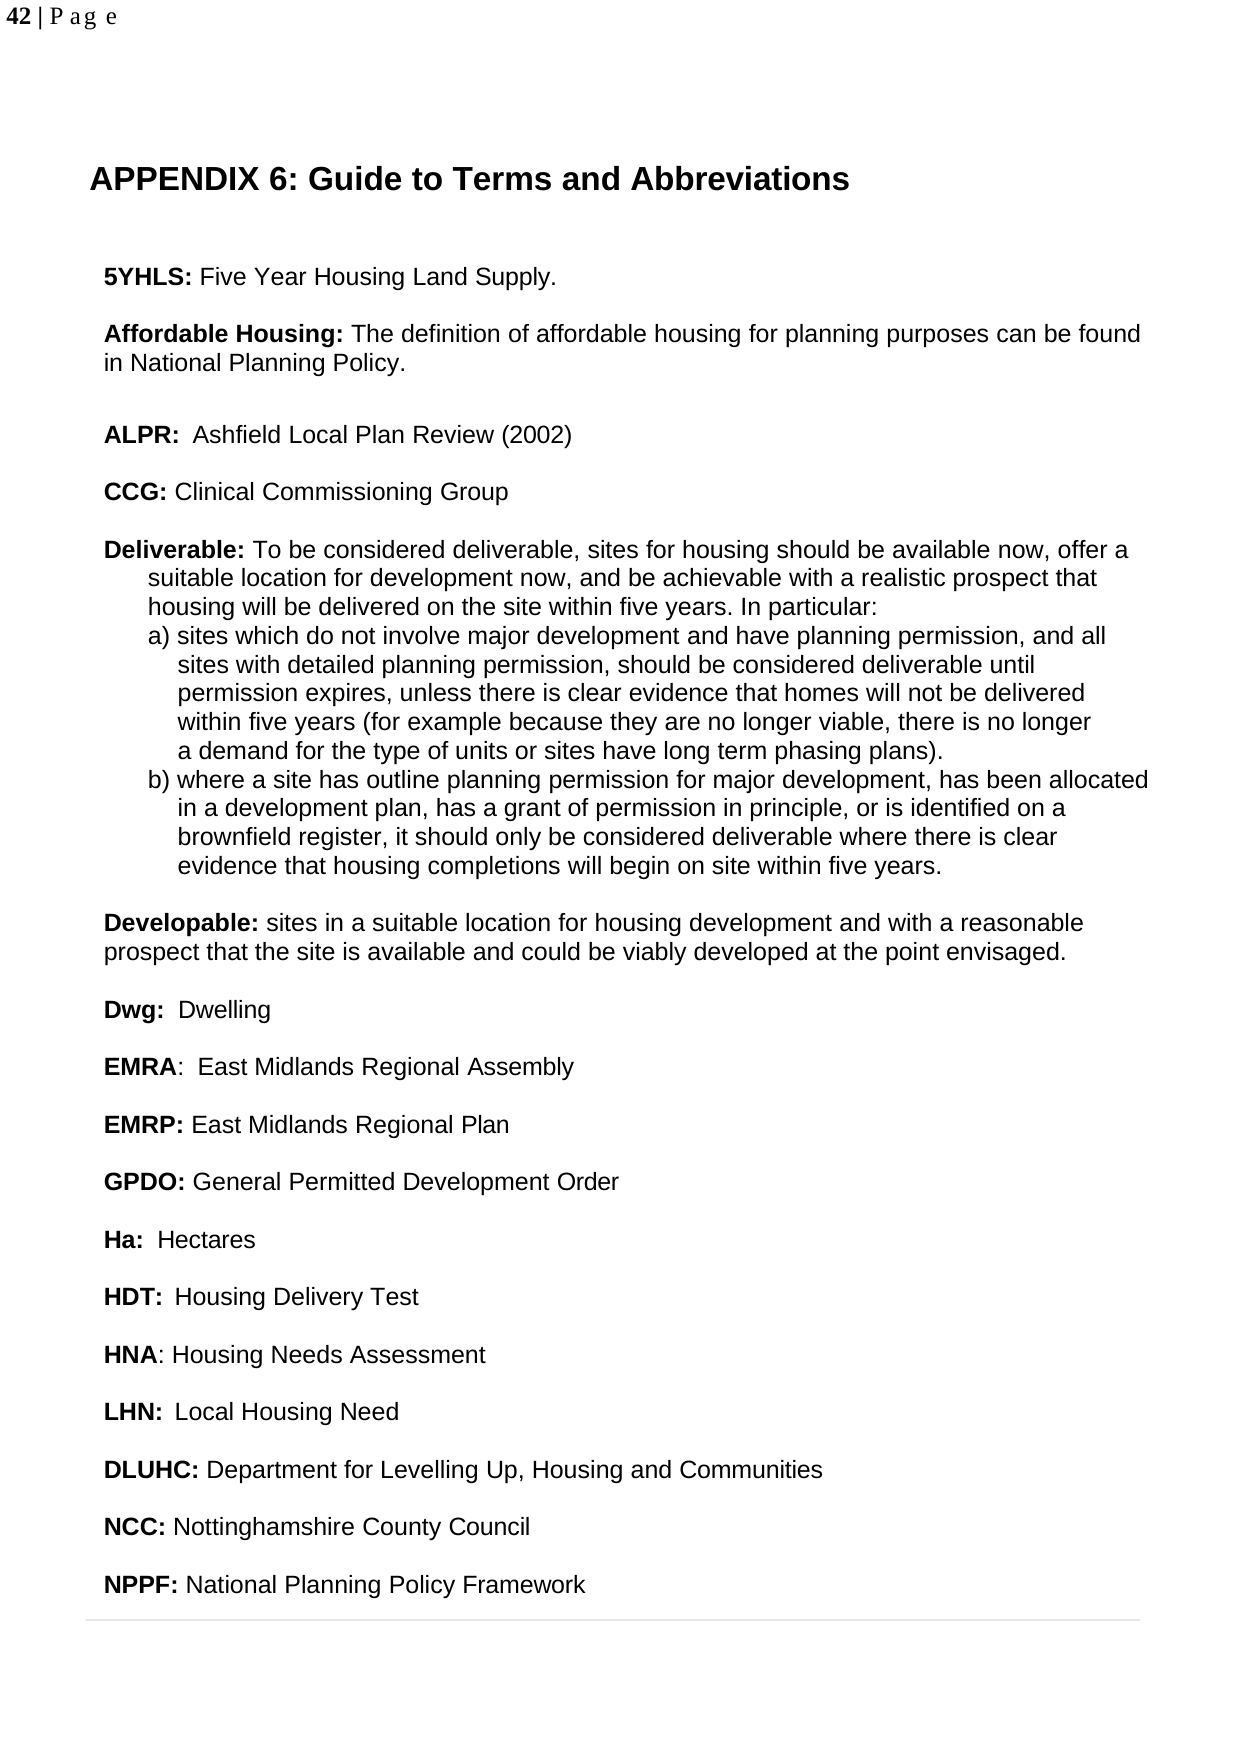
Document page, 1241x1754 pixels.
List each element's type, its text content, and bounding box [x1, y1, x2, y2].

text 5YHLS: Five Year Housing Land Supply. [103, 262, 1240, 290]
text NCC: Nottinghamshire County Council [103, 1512, 1240, 1541]
text Affordable Housing: The definition of affordable housing for planning purposes can be found in National Planning Policy. [103, 319, 1154, 377]
text DLUHC: Department for Levelling Up, Housing and Communities [103, 1455, 1240, 1483]
text Deliverable: To be considered deliverable, sites for housing should be available now, offer a suitable location for development now, and be achievable with a realistic prospect that housing will be delivered on the site within five years. In particular: [103, 534, 1133, 621]
list sites which do not involve major development and have planning permission, and all sites with detailed planning permission, should be considered deliverable until permission expires, unless there is clear evidence that homes will not be delivered within five years (for example because they are no longer viable, there is no longer a demand for the type of units or sites have long term phasing plans). [148, 621, 1112, 764]
text Dwg: Dwelling [103, 994, 1240, 1023]
text EMRP: East Midlands Regional Plan [103, 1110, 1240, 1138]
text Developable: sites in a suitable location for housing development and with a reasonable prospect that the site is available and could be viably developed at the point envisaged. [103, 908, 1133, 966]
text ALPR: Ashfield Local Plan Review (2002) [103, 419, 1240, 448]
text Ha: Hectares [103, 1225, 1240, 1253]
text CCG: Clinical Commissioning Group [103, 477, 1240, 506]
list where a site has outline planning permission for major development, has been allocated in a development plan, has a grant of permission in principle, or is identified on a brownfield register, it should only be considered deliverable where there is clear evidence that housing completions will begin on site within five years. [148, 764, 1149, 879]
text HDT: Housing Delivery Test HNA: Housing Needs Assessment LHN: Local Housing Need [103, 1282, 486, 1426]
text GPDO: General Permitted Development Order [103, 1167, 1240, 1196]
text NPPF: National Planning Policy Framework [103, 1570, 1240, 1598]
text EMRA: East Midlands Regional Assembly [103, 1052, 1240, 1081]
subtitle APPENDIX 6: Guide to Terms and Abbreviations [89, 159, 1240, 198]
